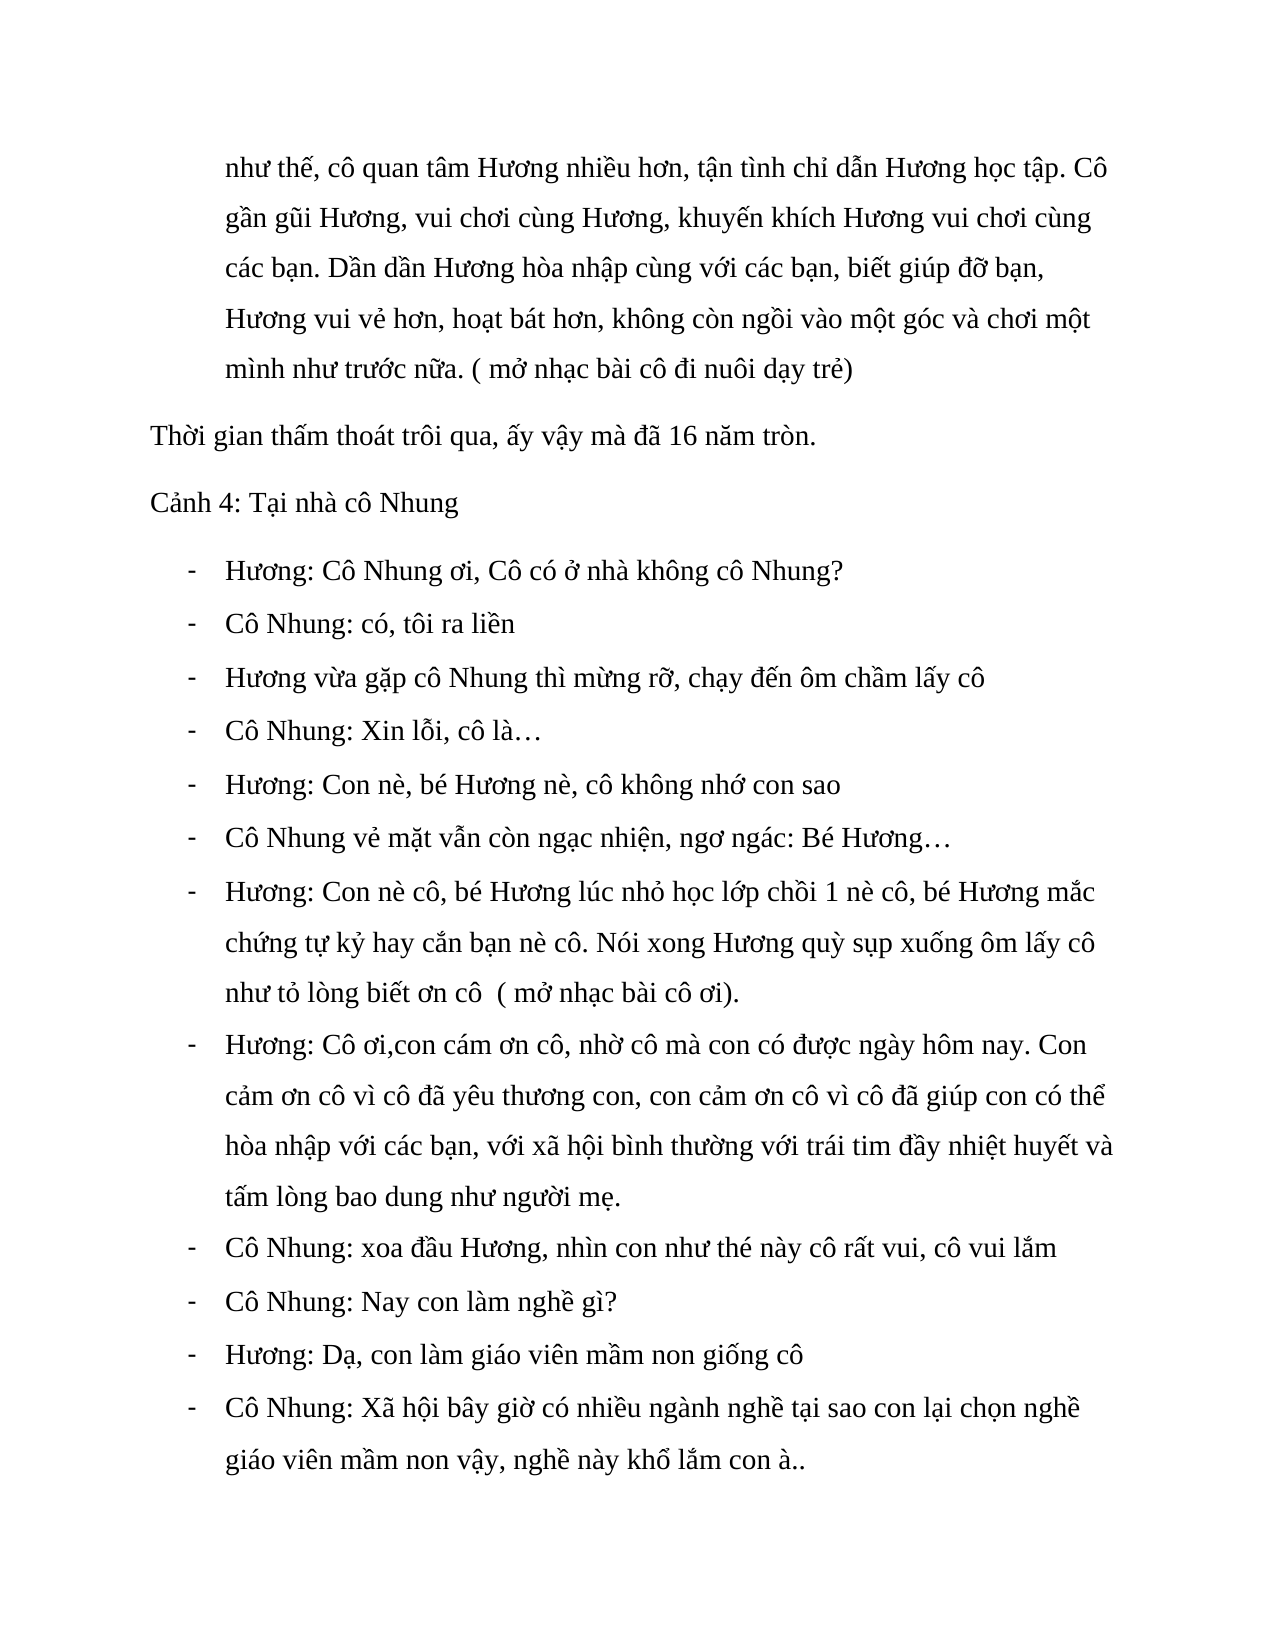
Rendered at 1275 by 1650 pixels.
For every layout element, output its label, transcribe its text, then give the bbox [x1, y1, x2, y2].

list Cô Nhung: Xin lỗi, cô là… [187, 712, 1125, 748]
list Hương vừa gặp cô Nhung thì mừng rỡ, chạy đến ôm chầm lấy cô [187, 659, 1125, 695]
list Cô Nhung: Xã hội bây giờ có nhiều ngành nghề tại sao con lại chọn nghề giáo viên mầm non vậy, nghề này khổ lắm con à.. [187, 1389, 1125, 1475]
list Cô Nhung: có, tôi ra liền [187, 606, 1125, 641]
list Hương: Con nè cô, bé Hương lúc nhỏ học lớp chồi 1 nè cô, bé Hương mắc chứng tự kỷ hay cắn bạn nè cô. Nói xong Hương quỳ sụp xuống ôm lấy cô như tỏ lòng biết ơn cô ( mở nhạc bài cô ơi). [187, 873, 1125, 1009]
list Hương: Dạ, con làm giáo viên mầm non giống cô [187, 1336, 1125, 1372]
list Hương: Cô Nhung ơi, Cô có ở nhà không cô Nhung? [187, 552, 1125, 588]
list Cô Nhung: xoa đầu Hương, nhìn con như thé này cô rất vui, cô vui lắm [187, 1229, 1125, 1265]
list Hương: Con nè, bé Hương nè, cô không nhớ con sao [187, 766, 1125, 802]
list Cô Nhung vẻ mặt vẫn còn ngạc nhiện, ngơ ngác: Bé Hương… [187, 819, 1125, 855]
text Cảnh 4: Tại nhà cô Nhung [150, 485, 1125, 519]
list Hương: Cô ơi,con cám ơn cô, nhờ cô mà con có được ngày hôm nay. Con cảm ơn cô vì cô đã yêu thương con, con cảm ơn cô vì cô đã giúp con có thể hòa nhập với các bạn, với xã hội bình thường với trái tim đầy nhiệt huyết và tấm lòng bao dung như người mẹ. [187, 1026, 1125, 1212]
text Thời gian thấm thoát trôi qua, ấy vậy mà đã 16 năm tròn. [150, 418, 1125, 452]
list Cô Nhung: Nay con làm nghề gì? [187, 1283, 1125, 1318]
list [187, 150, 1125, 385]
